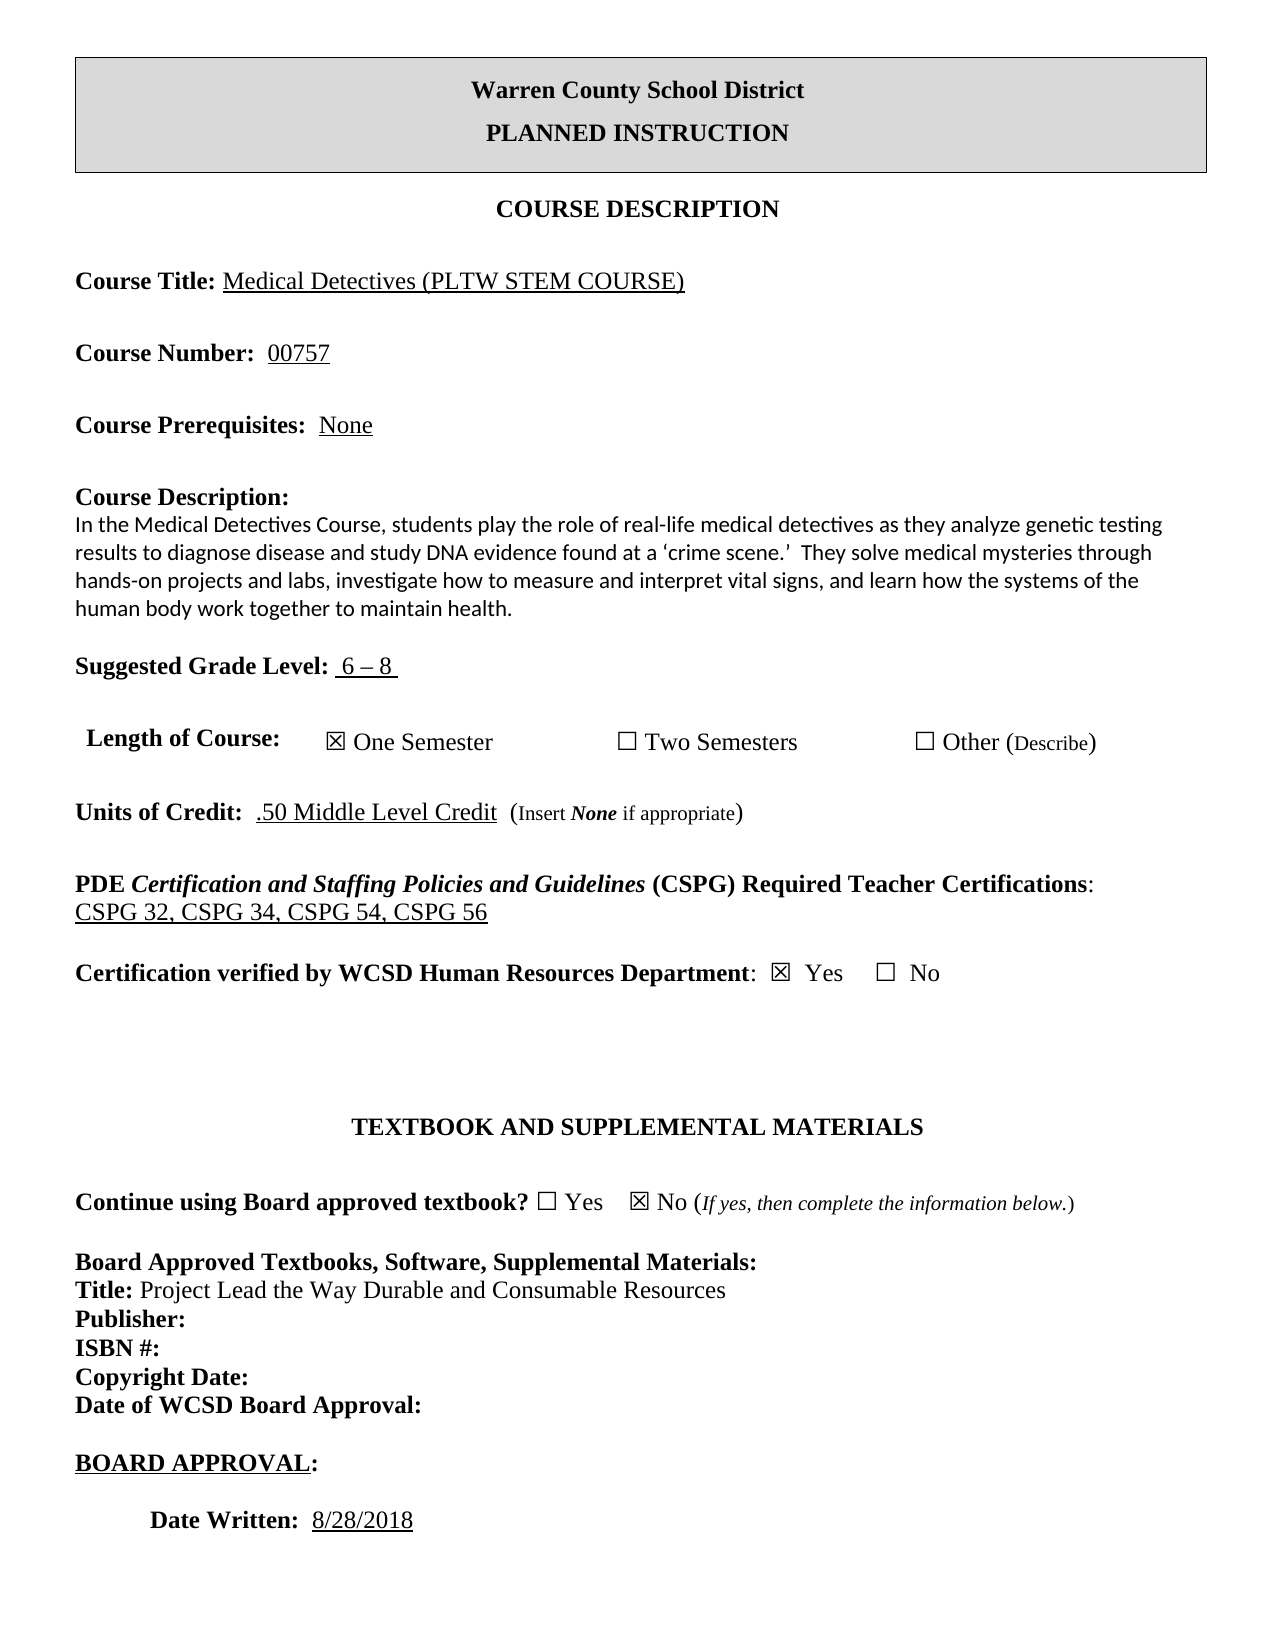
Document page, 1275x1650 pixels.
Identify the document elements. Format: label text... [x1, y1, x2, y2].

text ISBN #: [75, 1333, 1200, 1362]
table_header Other (Describe) [903, 723, 1200, 797]
table_header One Semester [307, 723, 604, 797]
text Date Written: [150, 1505, 1200, 1534]
text TEXTBOOK AND SUPPLEMENTAL MATERIALS [75, 1112, 1200, 1141]
text Copyright Date: [75, 1362, 1200, 1390]
text PDE Certification and Staffing Policies and Guidelines (CSPG) Required Teacher Certifications: [75, 869, 1200, 897]
text Course Number: [75, 338, 1200, 367]
text Suggested Grade Level: [75, 651, 1200, 680]
text Warren County School District [75, 75, 1200, 104]
text COURSE DESCRIPTION [75, 194, 1200, 223]
text Certification verified by WCSD Human Resources Department: Yes No [75, 955, 1200, 989]
text BOARD APPROVAL: [75, 1448, 1200, 1477]
text Units of Credit: (Insert None if appropriate) [75, 797, 1200, 826]
text Title: Project Lead the Way Durable and Consumable Resources [75, 1275, 1200, 1304]
text Course Description: [75, 482, 1200, 511]
text Course Title: [75, 266, 1200, 295]
text Continue using Board approved textbook? Yes No (If yes, then complete the information below.) [75, 1184, 1200, 1218]
text CSPG 32, CSPG 34, CSPG 54, CSPG 56 [75, 897, 1262, 926]
table_header Length of Course: [75, 723, 307, 797]
text PLANNED INSTRUCTION [75, 118, 1200, 147]
text Publisher: [75, 1304, 1200, 1333]
table_header Two Semesters [605, 723, 902, 797]
text Date of WCSD Board Approval: [75, 1390, 1200, 1419]
text Board Approved Textbooks, Software, Supplemental Materials: [75, 1247, 1200, 1275]
text Course Prerequisites: [75, 410, 1200, 439]
